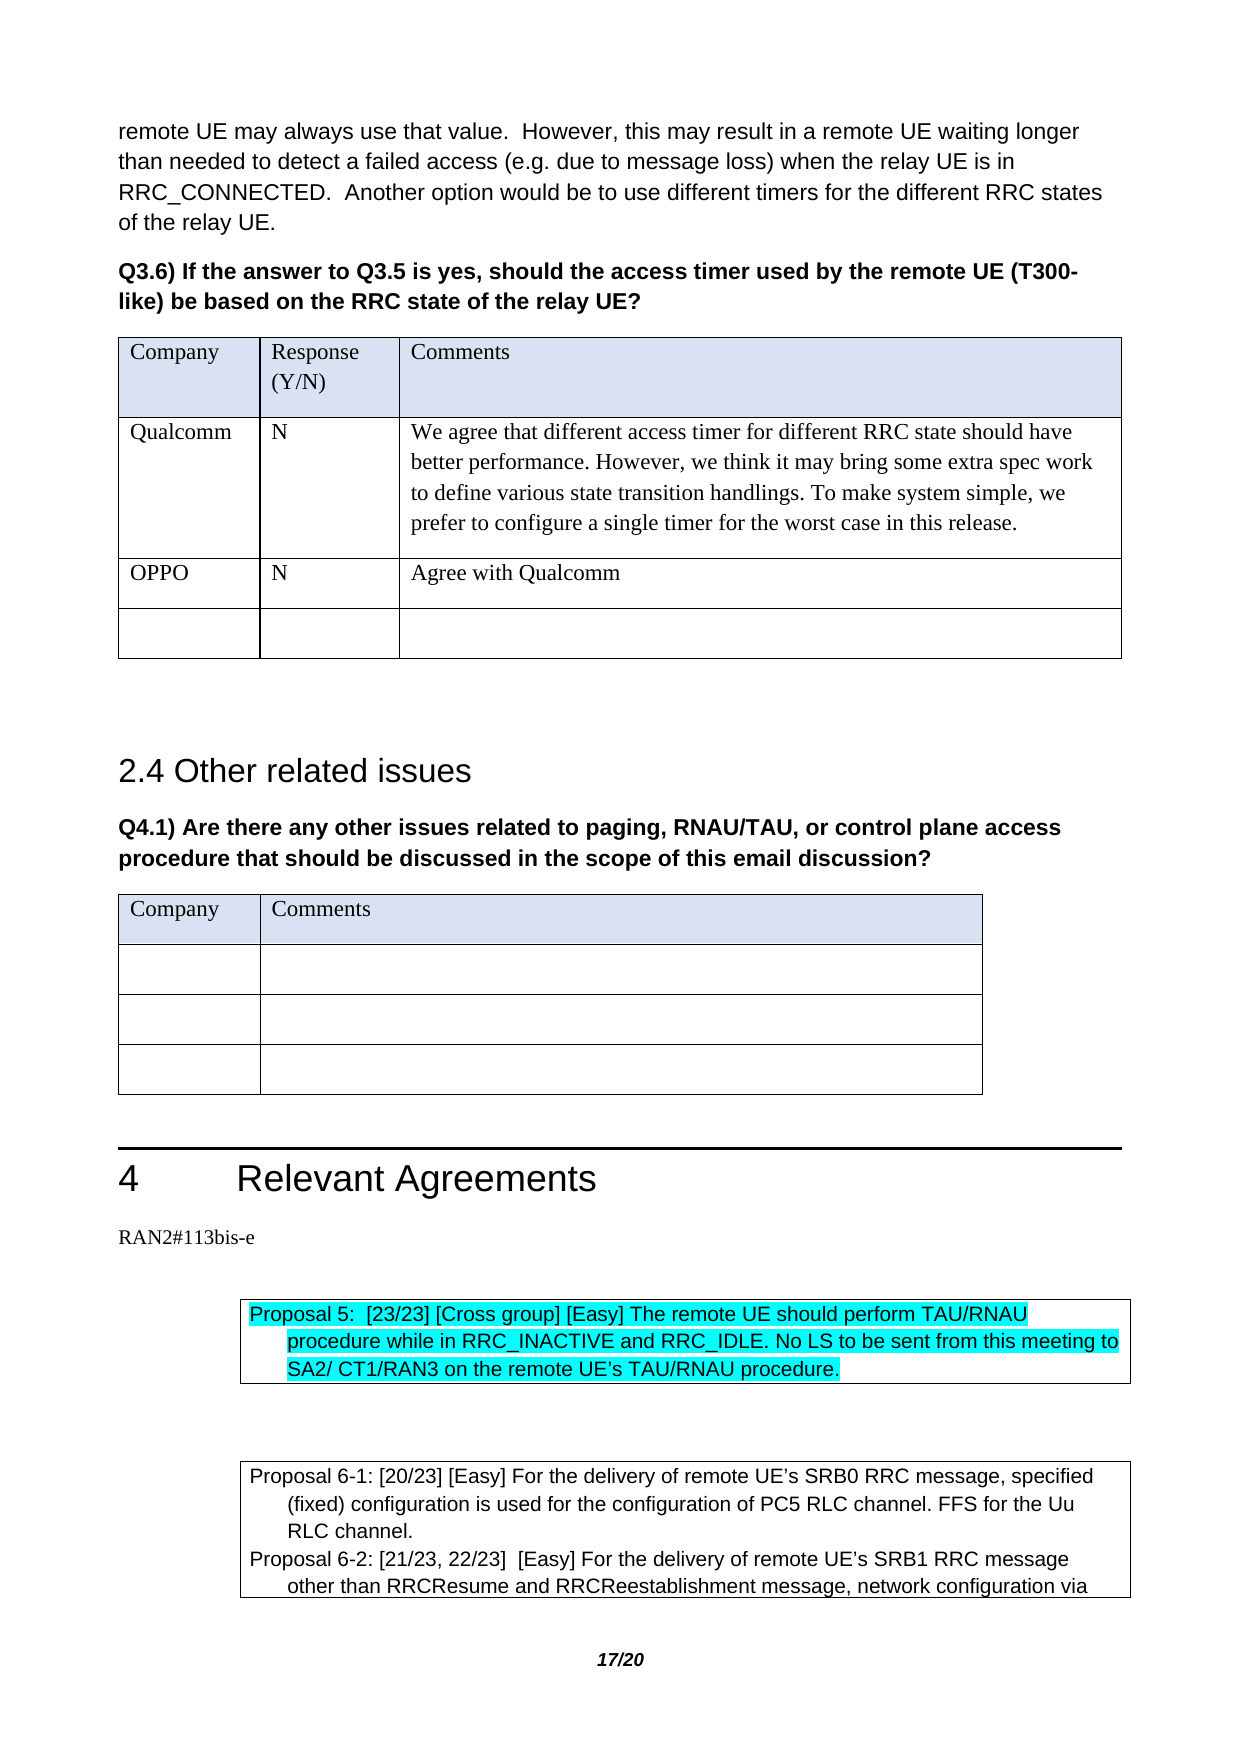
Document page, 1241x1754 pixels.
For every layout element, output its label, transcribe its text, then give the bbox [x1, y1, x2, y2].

table_cell [400, 609, 1121, 658]
table_cell OPPO [119, 559, 259, 608]
table_header Comments [400, 338, 1121, 417]
subtitle 2.4 Other related issues [118, 751, 1122, 790]
text Proposal 6-1: [20/23] [Easy] For the delivery of remote UE’s SRB0 RRC message, specified (fixed) configuration is used for the configuration of PC5 RLC channel. FFS for the Uu RLC channel. [241, 1462, 1130, 1543]
table_cell [119, 995, 260, 1043]
table_cell [261, 609, 399, 658]
table_cell [119, 1045, 260, 1093]
table_cell We agree that different access timer for different RRC state should have better performance. However, we think it may bring some extra spec work to define various state transition handlings. To make system simple, we prefer to configure a single timer for the worst case in this release. [400, 418, 1121, 558]
table_cell Agree with Qualcomm [400, 559, 1121, 608]
table_cell [119, 945, 260, 993]
text Q3.6) If the answer to Q3.5 is yes, should the access timer used by the remote UE (T300-like) be based on the RRC state of the relay UE? [118, 258, 1122, 314]
table_cell Qualcomm [119, 418, 259, 558]
table_header Company [119, 338, 259, 417]
subtitle 4 Relevant Agreements [118, 1150, 1122, 1199]
text Q4.1) Are there any other issues related to paging, RNAU/TAU, or control plane access procedure that should be discussed in the scope of this email discussion? [118, 814, 1122, 871]
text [241, 1544, 1130, 1597]
table_header Comments [261, 895, 982, 943]
table_header Response (Y/N) [261, 338, 399, 417]
table_cell N [261, 418, 399, 558]
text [118, 118, 1122, 235]
table_cell [261, 945, 982, 993]
table_cell [261, 1045, 982, 1093]
table_cell [119, 609, 259, 658]
table_cell N [261, 559, 399, 608]
text RAN2#113bis-e [118, 1225, 1122, 1249]
text Proposal 5: [23/23] [Cross group] [Easy] The remote UE should perform TAU/RNAU procedure while in RRC_INACTIVE and RRC_IDLE. No LS to be sent from this meeting to SA2/ CT1/RAN3 on the remote UE’s TAU/RNAU procedure. [241, 1300, 1130, 1383]
table_cell [261, 995, 982, 1043]
table_header Company [119, 895, 260, 943]
